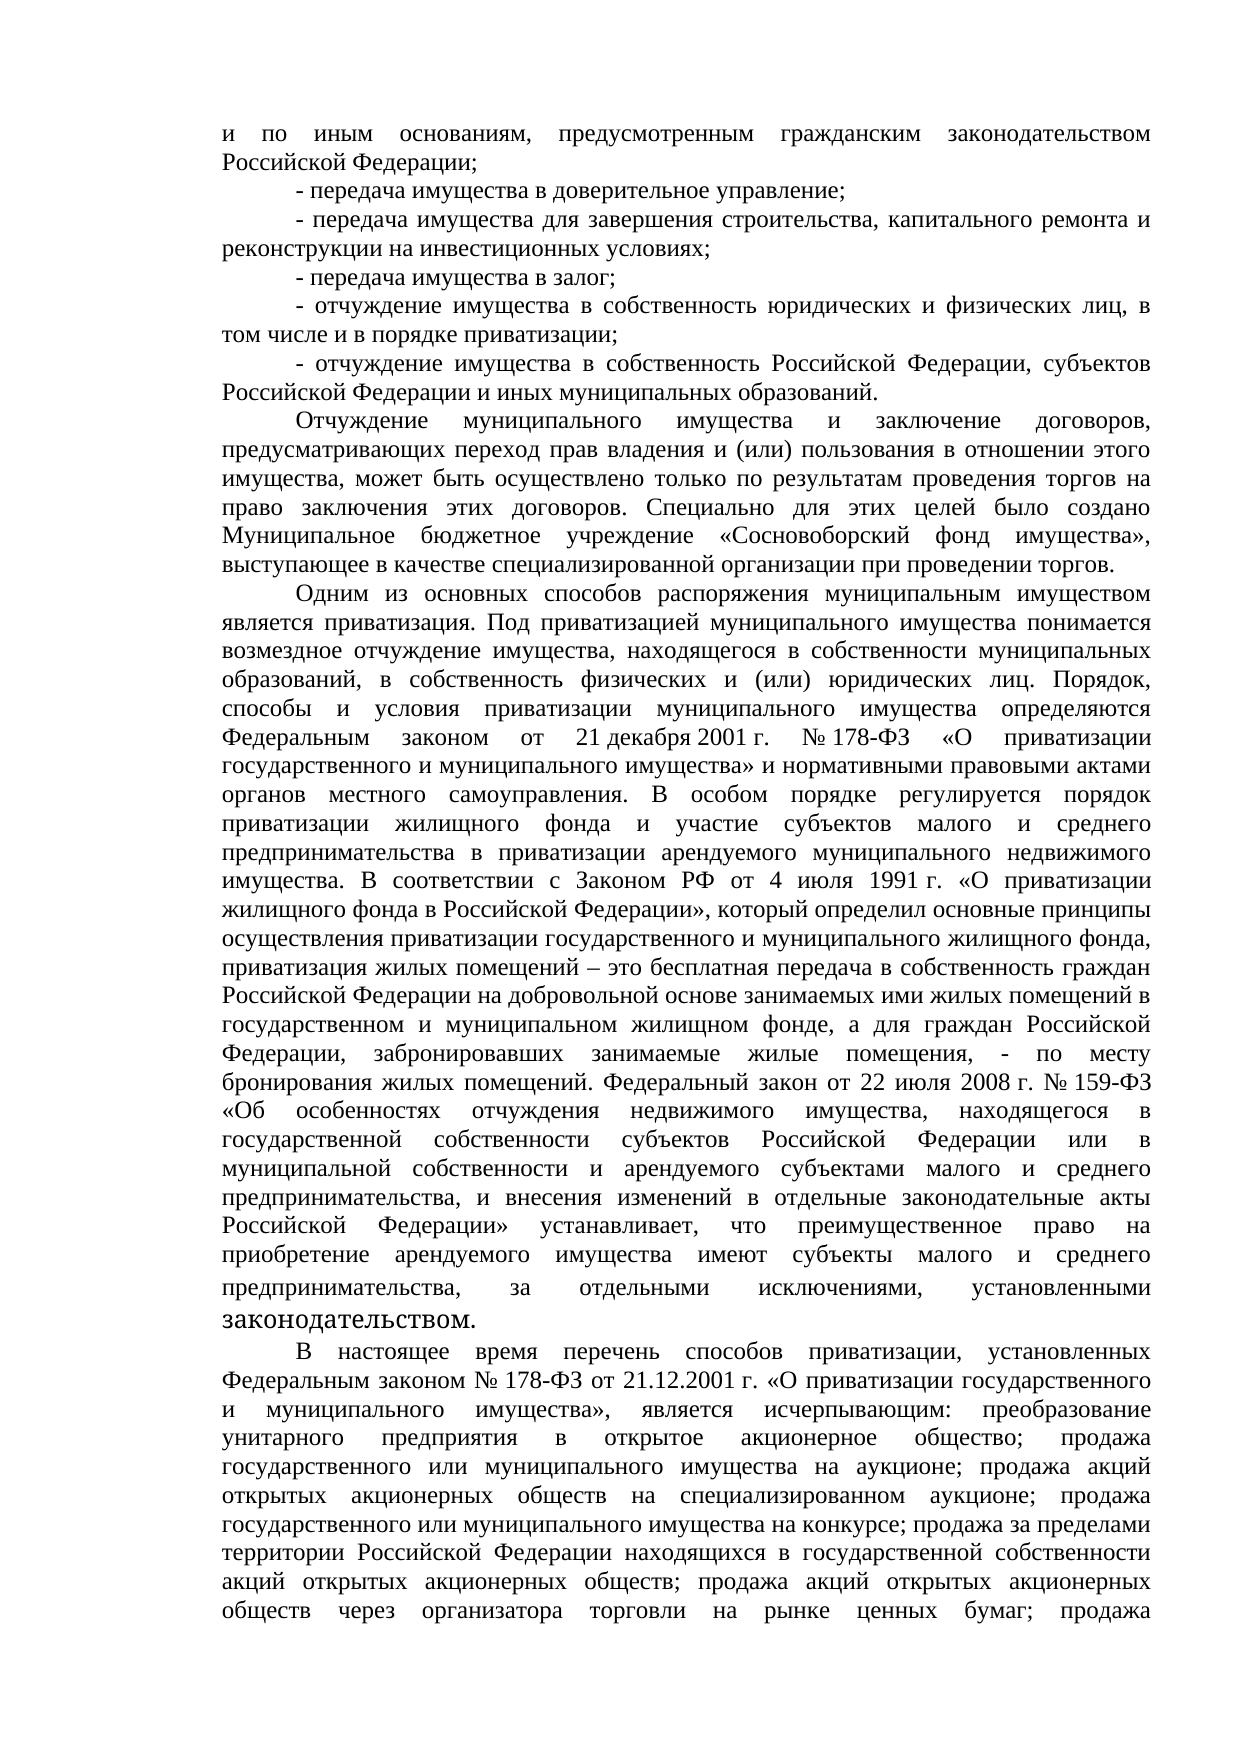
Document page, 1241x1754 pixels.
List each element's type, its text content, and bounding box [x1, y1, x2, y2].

text - передача имущества для завершения строительства, капитального ремонта и реконструкции на инвестиционных условиях; [222, 204, 1152, 262]
text Одним из основных способов распоряжения муниципальным имуществом является приватизация. Под приватизацией муниципального имущества понимается возмездное отчуждение имущества, находящегося в собственности муниципальных образований, в собственность физических и (или) юридических лиц. Порядок, способы и условия приватизации муниципального имущества определяются Федеральным законом от 21 декабря 2001 г. № 178-ФЗ «О приватизации государственного и муниципального имущества» и нормативными правовыми актами органов местного самоуправления. В особом порядке регулируется порядок приватизации жилищного фонда и участие субъектов малого и среднего предпринимательства в приватизации арендуемого муниципального недвижимого имущества. В соответствии с Законом РФ от 4 июля . «О приватизации жилищного фонда в Российской Федерации», который определил основные принципы осуществления приватизации государственного и муниципального жилищного фонда, приватизация жилых помещений – это бесплатная передача в собственность граждан Российской Федерации на добровольной основе занимаемых ими жилых помещений в государственном и муниципальном жилищном фонде, а для граждан Российской Федерации, забронировавших занимаемые жилые помещения, - по месту бронирования жилых помещений. Федеральный закон от 22 июля . № 159-ФЗ «Об особенностях отчуждения недвижимого имущества, находящегося в государственной собственности субъектов Российской Федерации или в муниципальной собственности и арендуемого субъектами малого и среднего предпринимательства, и внесения изменений в отдельные законодательные акты Российской Федерации» устанавливает, что преимущественное право на приобретение арендуемого имущества имеют субъекты малого и среднего предпринимательства, за отдельными исключениями, установленными законодательством. [222, 578, 1152, 1336]
text - отчуждение имущества в собственность юридических и физических лиц, в том числе и в порядке приватизации; [222, 291, 1152, 348]
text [222, 1336, 1152, 1624]
text Отчуждение муниципального имущества и заключение договоров, предусматривающих переход прав владения и (или) пользования в отношении этого имущества, может быть осуществлено только по результатам проведения торгов на право заключения этих договоров. Специально для этих целей было создано Муниципальное бюджетное учреждение «Сосновоборский фонд имущества», выступающее в качестве специализированной организации при проведении торгов. [222, 406, 1152, 578]
text - отчуждение имущества в собственность Российской Федерации, субъектов Российской Федерации и иных муниципальных образований. [222, 348, 1152, 406]
text - передача имущества в доверительное управление; [222, 176, 1152, 204]
text - передача имущества в залог; [222, 262, 1152, 291]
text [222, 118, 1152, 176]
